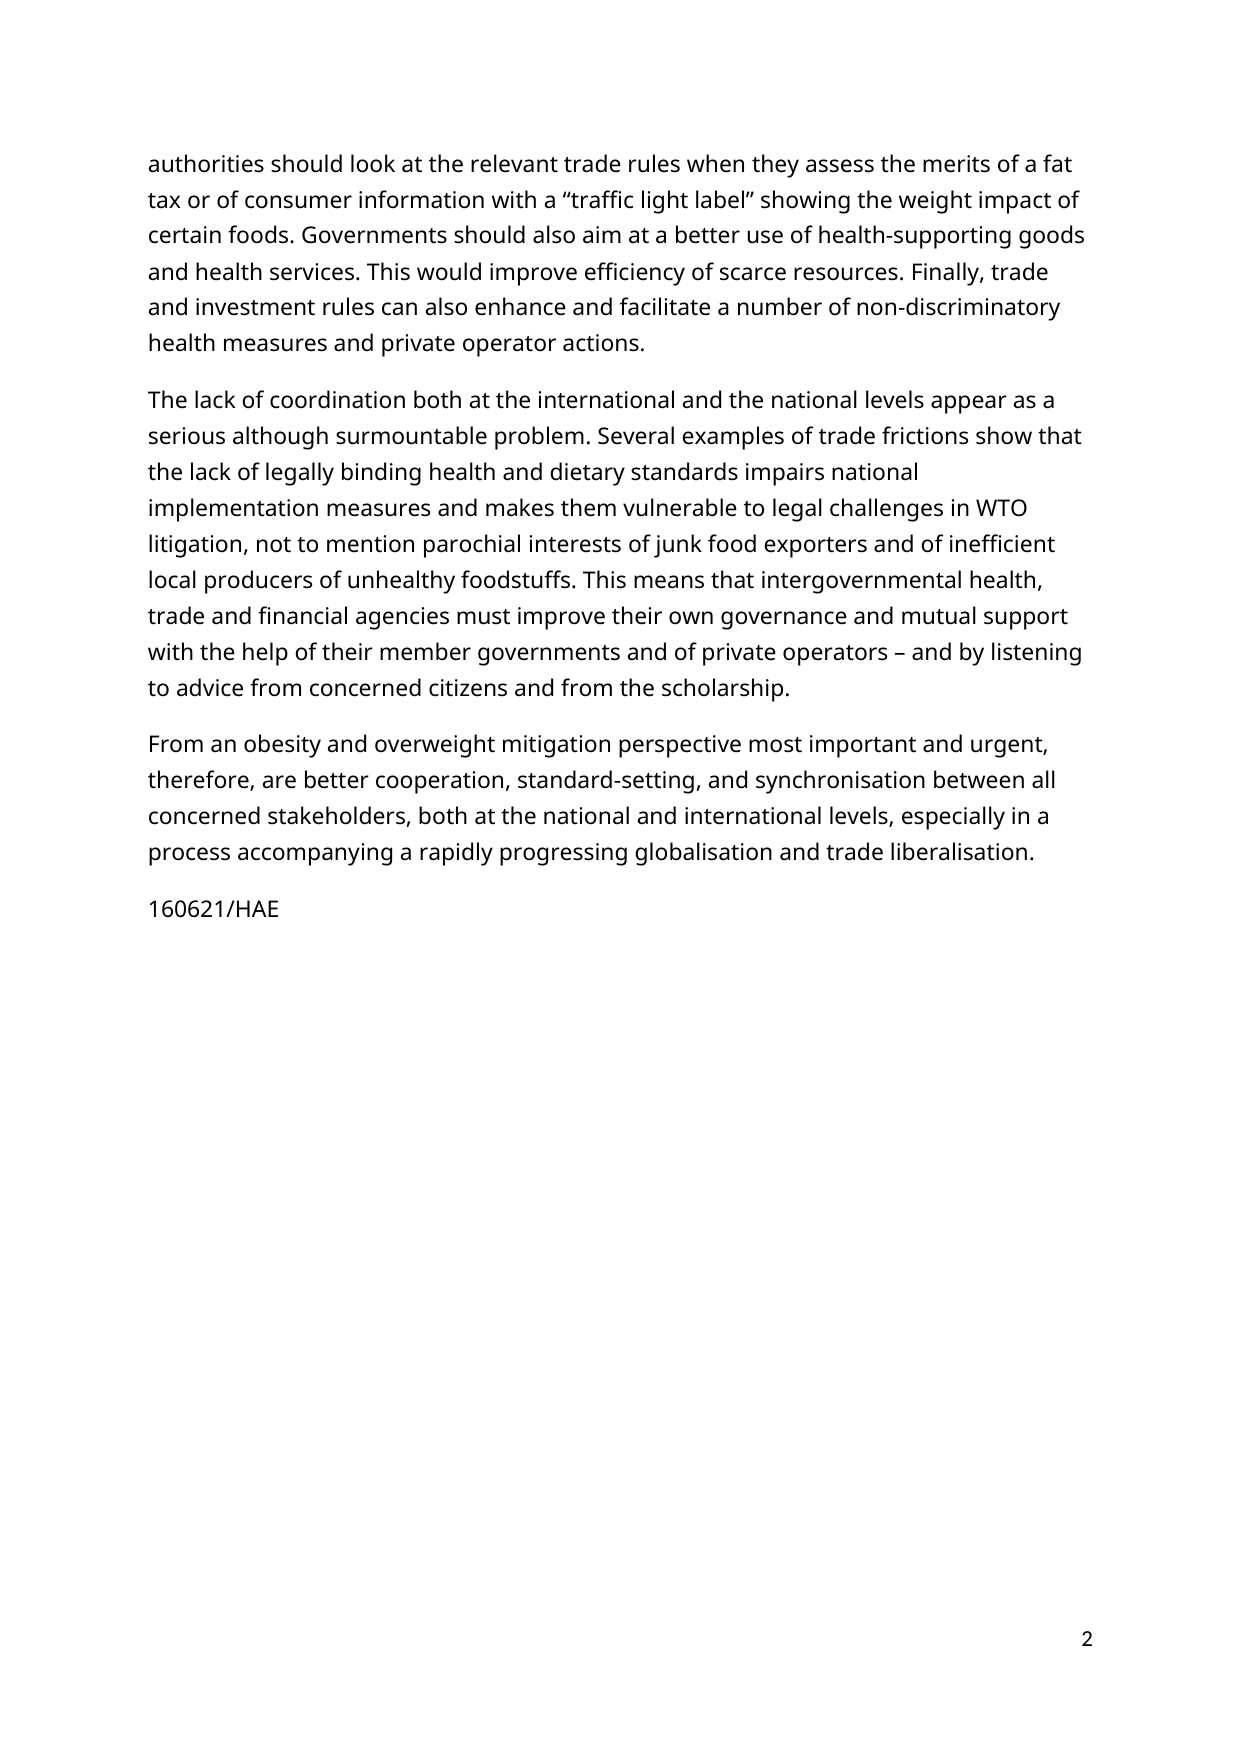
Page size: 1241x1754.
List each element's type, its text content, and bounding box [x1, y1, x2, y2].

text The lack of coordination both at the international and the national levels appear as a serious although surmountable problem. Several examples of trade frictions show that the lack of legally binding health and dietary standards impairs national implementation measures and makes them vulnerable to legal challenges in WTO litigation, not to mention parochial interests of junk food exporters and of inefficient local producers of unhealthy foodstuffs. This means that intergovernmental health, trade and financial agencies must improve their own governance and mutual support with the help of their member governments and of private operators – and by listening to advice from concerned citizens and from the scholarship. [148, 384, 1093, 703]
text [148, 148, 1093, 358]
text 160621/HAE [148, 893, 1093, 924]
text From an obesity and overweight mitigation perspective most important and urgent, therefore, are better cooperation, standard-setting, and synchronisation between all concerned stakeholders, both at the national and international levels, especially in a process accompanying a rapidly progressing globalisation and trade liberalisation. [148, 728, 1093, 867]
